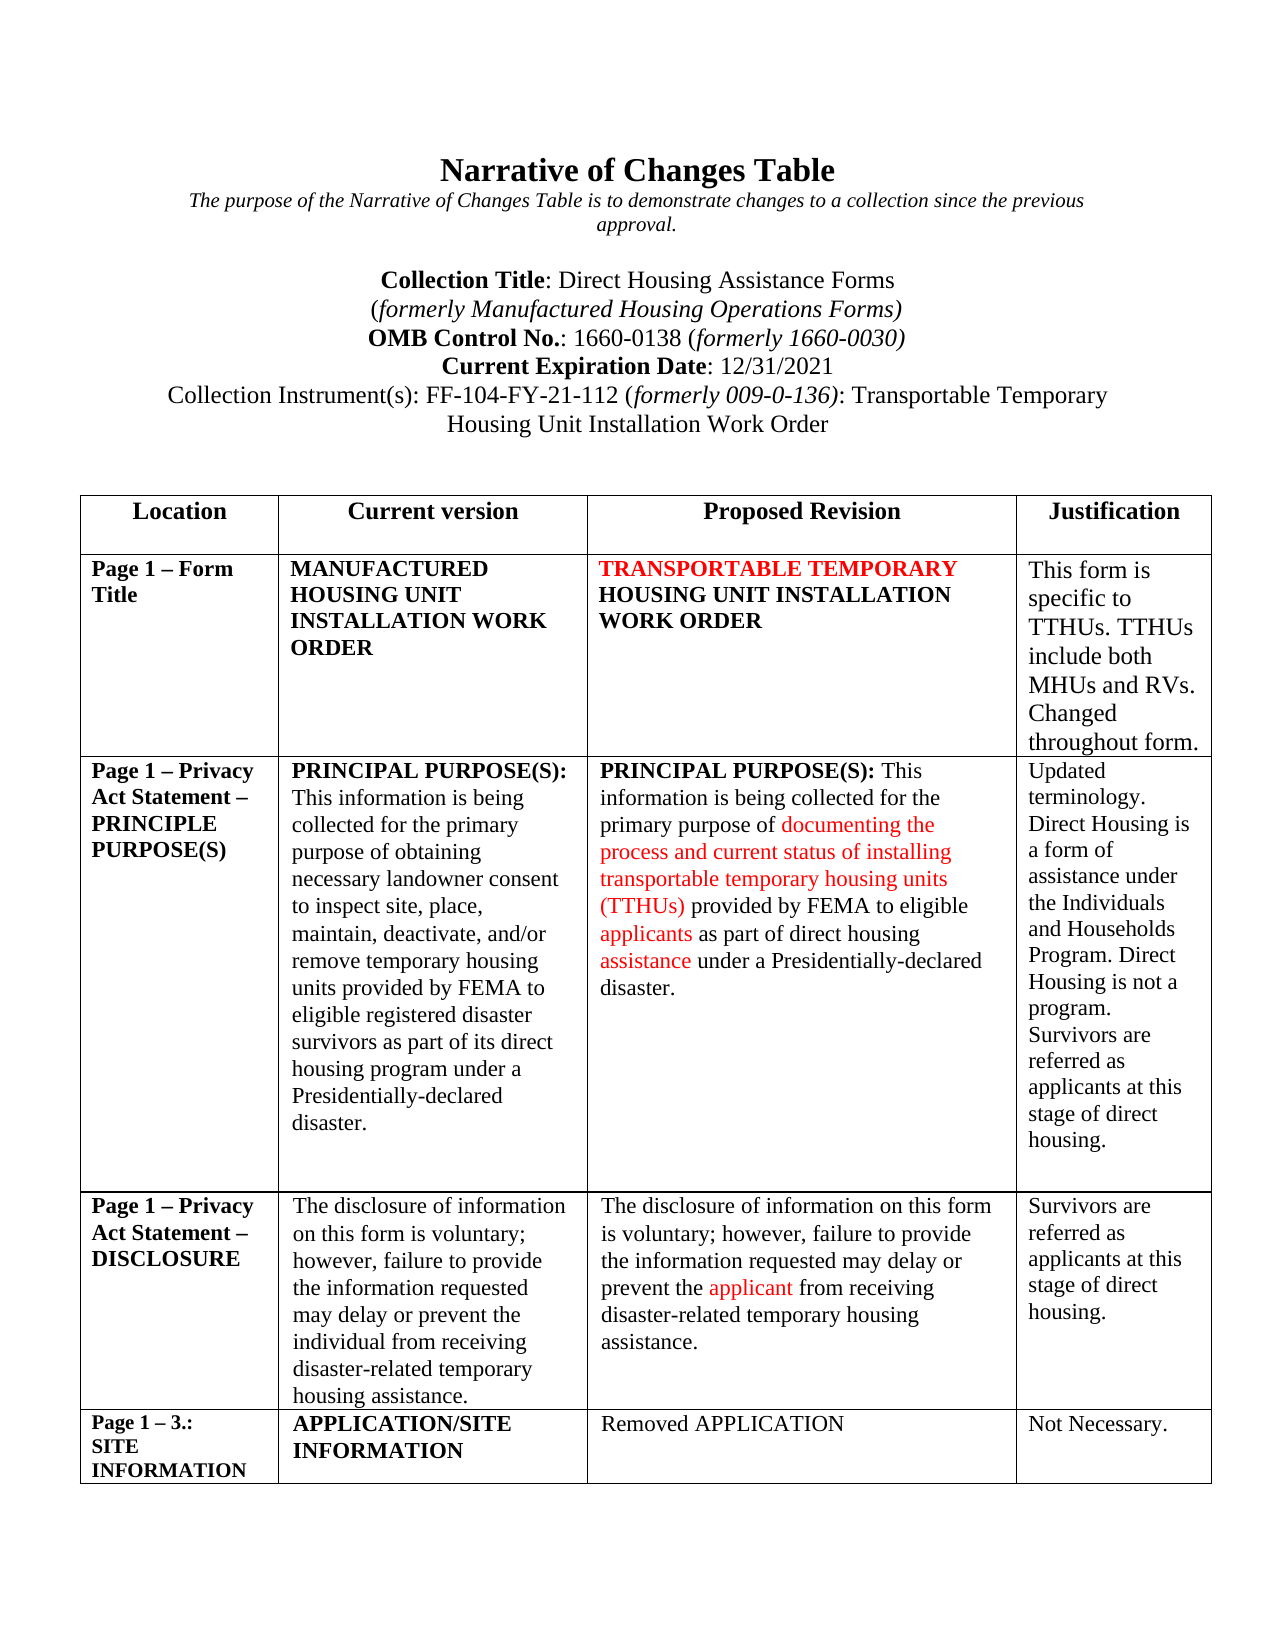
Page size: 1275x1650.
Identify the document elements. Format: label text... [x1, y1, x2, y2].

table_cell Page 1 – Privacy Act Statement – PRINCIPLE PURPOSE(S) [81, 757, 278, 1191]
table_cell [81, 1410, 278, 1482]
table_cell Removed APPLICATION [588, 1410, 1016, 1482]
table_cell MANUFACTURED HOUSING UNIT INSTALLATION WORK ORDER [279, 555, 587, 756]
table_cell Page 1 – Privacy Act Statement – DISCLOSURE [81, 1193, 278, 1409]
table_cell PRINCIPAL PURPOSE(S): This information is being collected for the primary purpose of obtaining necessary landowner consent to inspect site, place, maintain, deactivate, and/or remove temporary housing units provided by FEMA to eligible registered disaster survivors as part of its direct housing program under a Presidentially-declared disaster. [279, 757, 587, 1191]
table_cell The disclosure of information on this form is voluntary; however, failure to provide the information requested may delay or prevent the individual from receiving disaster-related temporary housing assistance. [279, 1193, 587, 1409]
table_cell TRANSPORTABLE TEMPORARY HOUSING UNIT INSTALLATION WORK ORDER [588, 555, 1016, 756]
table_cell Survivors are referred as applicants at this stage of direct housing. [1017, 1193, 1211, 1409]
table_cell This form is specific to TTHUs. TTHUs include both MHUs and RVs. Changed throughout form. [1017, 555, 1211, 756]
table_cell Not Necessary. [1017, 1410, 1211, 1482]
table_cell Page 1 – Form Title [81, 555, 278, 756]
table_header Location [81, 496, 278, 554]
text (formerly Manufactured Housing Operations Forms) [150, 294, 1125, 323]
text Collection Title: Direct Housing Assistance Forms [150, 265, 1125, 294]
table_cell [279, 1410, 587, 1482]
text Narrative of Changes Table [150, 150, 1125, 188]
table_cell The disclosure of information on this form is voluntary; however, failure to provide the information requested may delay or prevent the applicant from receiving disaster-related temporary housing assistance. [588, 1193, 1016, 1409]
text OMB Control No.: 1660-0138 (formerly 1660-0030) [150, 323, 1125, 351]
table_cell PRINCIPAL PURPOSE(S): This information is being collected for the primary purpose of documenting the process and current status of installing transportable temporary housing units (TTHUs) provided by FEMA to eligible applicants as part of direct housing assistance under a Presidentially-declared disaster. [588, 757, 1016, 1191]
table_header Current version [279, 496, 587, 554]
table_header Proposed Revision [588, 496, 1016, 554]
text Current Expiration Date: 12/31/2021 [150, 351, 1125, 380]
text The purpose of the Narrative of Changes Table is to demonstrate changes to a collection since the previous approval. [150, 188, 1125, 236]
table_cell Updated terminology. Direct Housing is a form of assistance under the Individuals and Households Program. Direct Housing is not a program. Survivors are referred as applicants at this stage of direct housing. [1017, 757, 1211, 1191]
table_header Justification [1017, 496, 1211, 554]
text Collection Instrument(s): FF-104-FY-21-112 (formerly 009-0-136): Transportable Temporary Housing Unit Installation Work Order [150, 380, 1125, 438]
